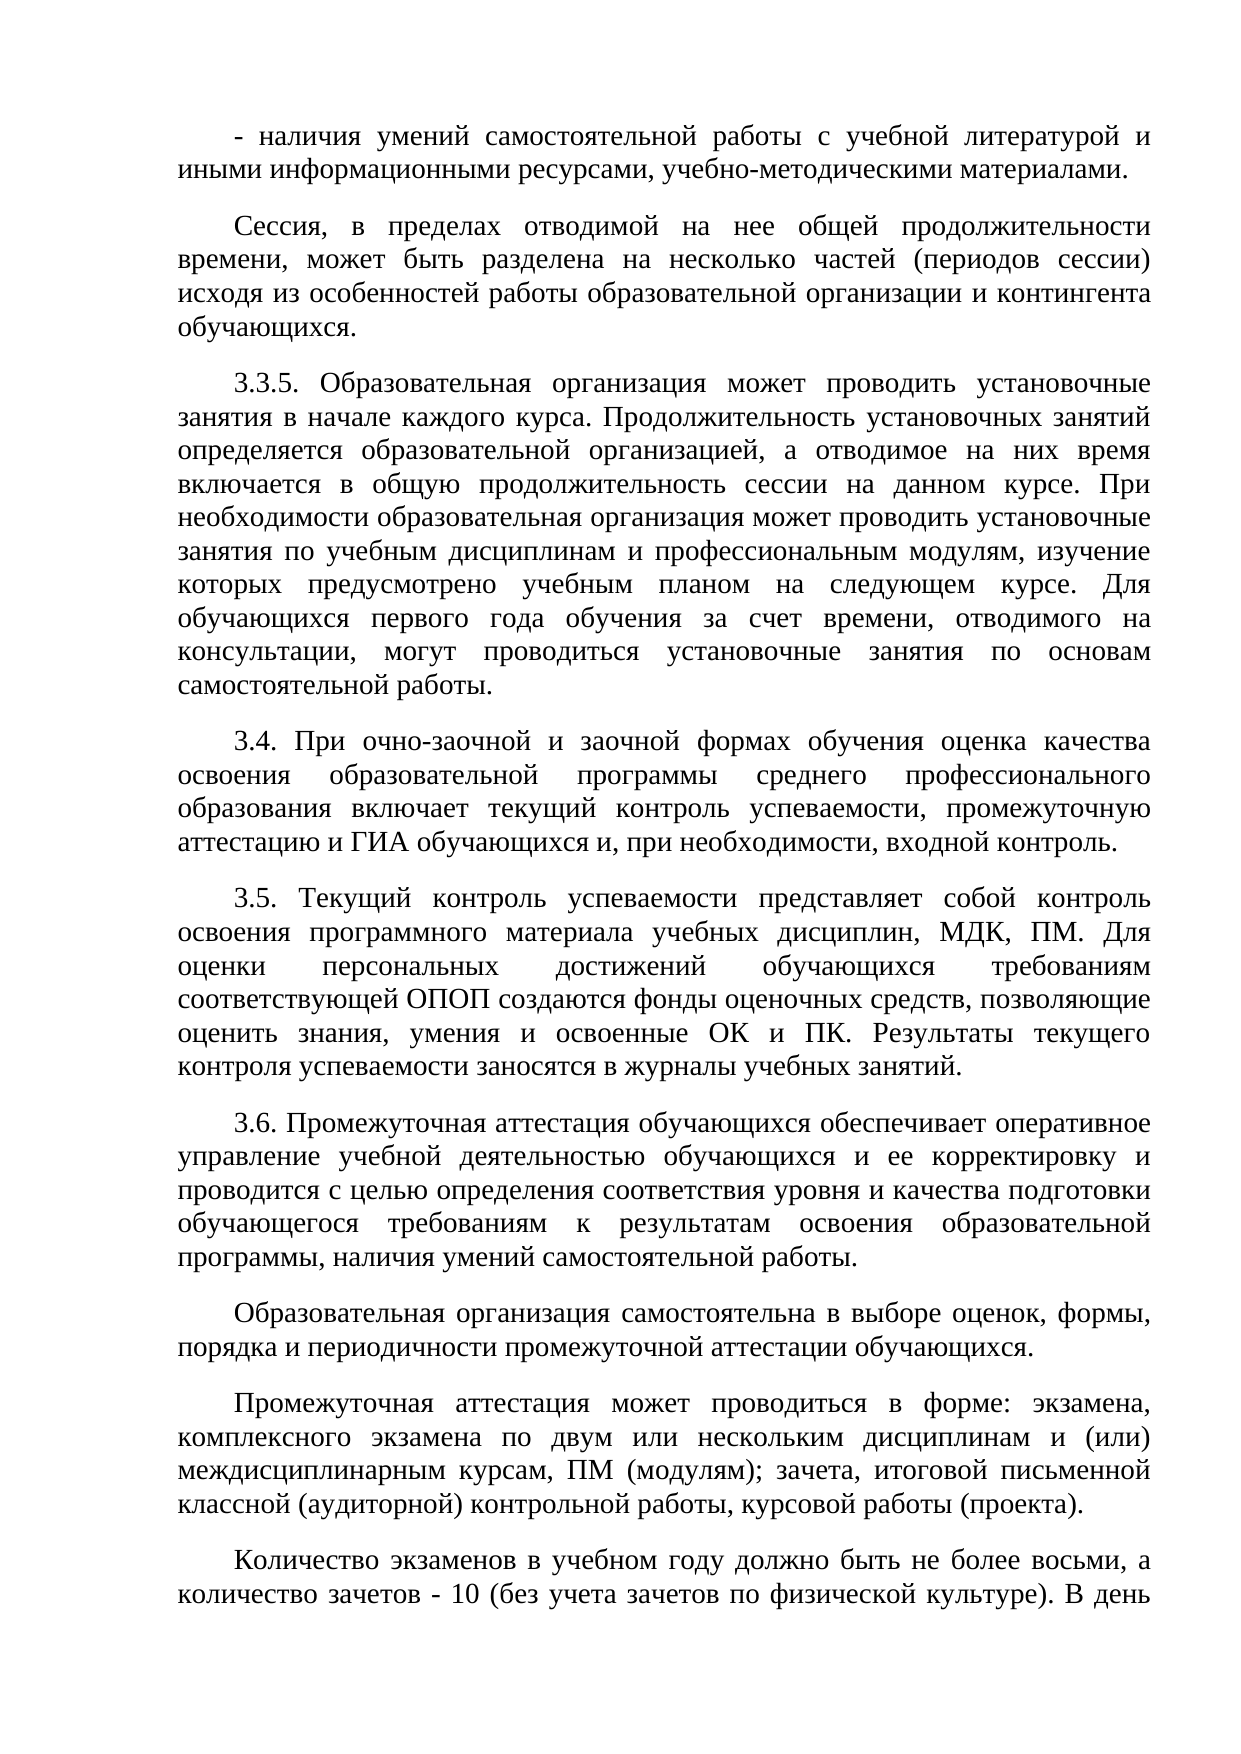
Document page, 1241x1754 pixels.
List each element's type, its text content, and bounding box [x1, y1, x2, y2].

text 3.5. Текущий контроль успеваемости представляет собой контроль освоения программного материала учебных дисциплин, МДК, ПМ. Для оценки персональных достижений обучающихся требованиям соответствующей ОПОП создаются фонды оценочных средств, позволяющие оценить знания, умения и освоенные ОК и ПК. Результаты текущего контроля успеваемости заносятся в журналы учебных занятий. [177, 881, 1152, 1082]
text Промежуточная аттестация может проводиться в форме: экзамена, комплексного экзамена по двум или нескольким дисциплинам и (или) междисциплинарным курсам, ПМ (модулям); зачета, итоговой письменной классной (аудиторной) контрольной работы, курсовой работы (проекта). [177, 1385, 1152, 1519]
text 3.6. Промежуточная аттестация обучающихся обеспечивает оперативное управление учебной деятельностью обучающихся и ее корректировку и проводится с целью определения соответствия уровня и качества подготовки обучающегося требованиям к результатам освоения образовательной программы, наличия умений самостоятельной работы. [177, 1105, 1152, 1272]
text - наличия умений самостоятельной работы с учебной литературой и иными информационными ресурсами, учебно-методическими материалами. [177, 118, 1152, 185]
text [177, 1542, 1152, 1609]
text 3.4. При очно-заочной и заочной формах обучения оценка качества освоения образовательной программы среднего профессионального образования включает текущий контроль успеваемости, промежуточную аттестацию и ГИА обучающихся и, при необходимости, входной контроль. [177, 723, 1152, 858]
text 3.3.5. Образовательная организация может проводить установочные занятия в начале каждого курса. Продолжительность установочных занятий определяется образовательной организацией, а отводимое на них время включается в общую продолжительность сессии на данном курсе. При необходимости образовательная организация может проводить установочные занятия по учебным дисциплинам и профессиональным модулям, изучение которых предусмотрено учебным планом на следующем курсе. Для обучающихся первого года обучения за счет времени, отводимого на консультации, могут проводиться установочные занятия по основам самостоятельной работы. [177, 365, 1152, 701]
text Сессия, в пределах отводимой на нее общей продолжительности времени, может быть разделена на несколько частей (периодов сессии) исходя из особенностей работы образовательной организации и контингента обучающихся. [177, 208, 1152, 342]
text Образовательная организация самостоятельна в выборе оценок, формы, порядка и периодичности промежуточной аттестации обучающихся. [177, 1295, 1152, 1362]
